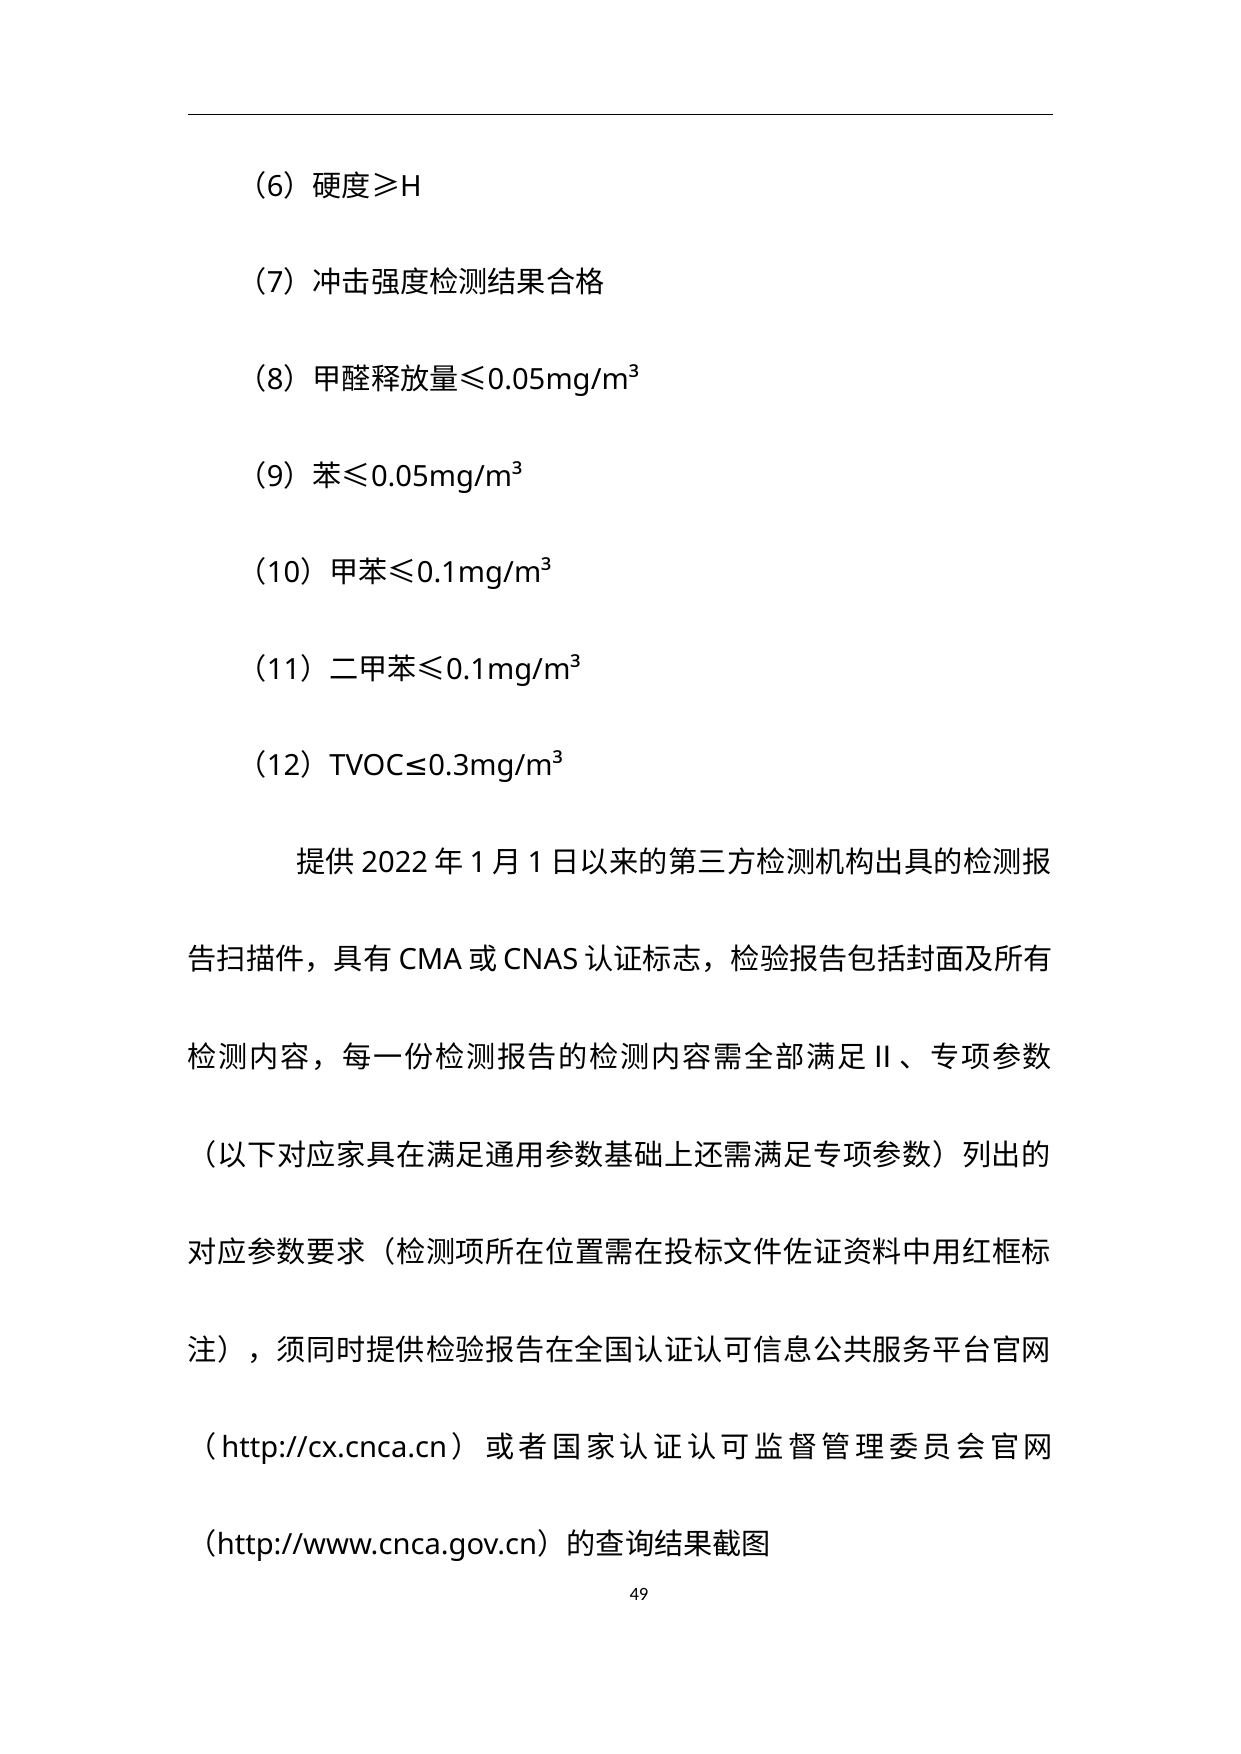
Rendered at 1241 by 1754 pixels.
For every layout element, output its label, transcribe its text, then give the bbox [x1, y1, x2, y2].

list 二甲苯≤0.1mg/m³ [187, 634, 1053, 699]
list TVOC≤0.3mg/m³ [187, 731, 1053, 796]
list 冲击强度检测结果合格 [187, 248, 1053, 313]
list 苯≤0.05mg/m³ [187, 441, 1053, 506]
text 提供2022年1月1日以来的第三方检测机构出具的检测报告扫描件，具有CMA或CNAS认证标志，检验报告包括封面及所有检测内容，每一份检测报告的检测内容需全部满足Ⅱ、专项参数（以下对应家具在满足通用参数基础上还需满足专项参数）列出的对应参数要求（检测项所在位置需在投标文件佐证资料中用红框标注），须同时提供检验报告在全国认证认可信息公共服务平台官网（http://cx.cnca.cn）或者国家认证认可监督管理委员会官网（http://www.cnca.gov.cn）的查询结果截图 [187, 827, 1053, 1575]
list 硬度≥H [187, 151, 1053, 216]
list 甲醛释放量≤0.05mg/m³ [187, 344, 1053, 409]
list 甲苯≤0.1mg/m³ [187, 537, 1053, 602]
